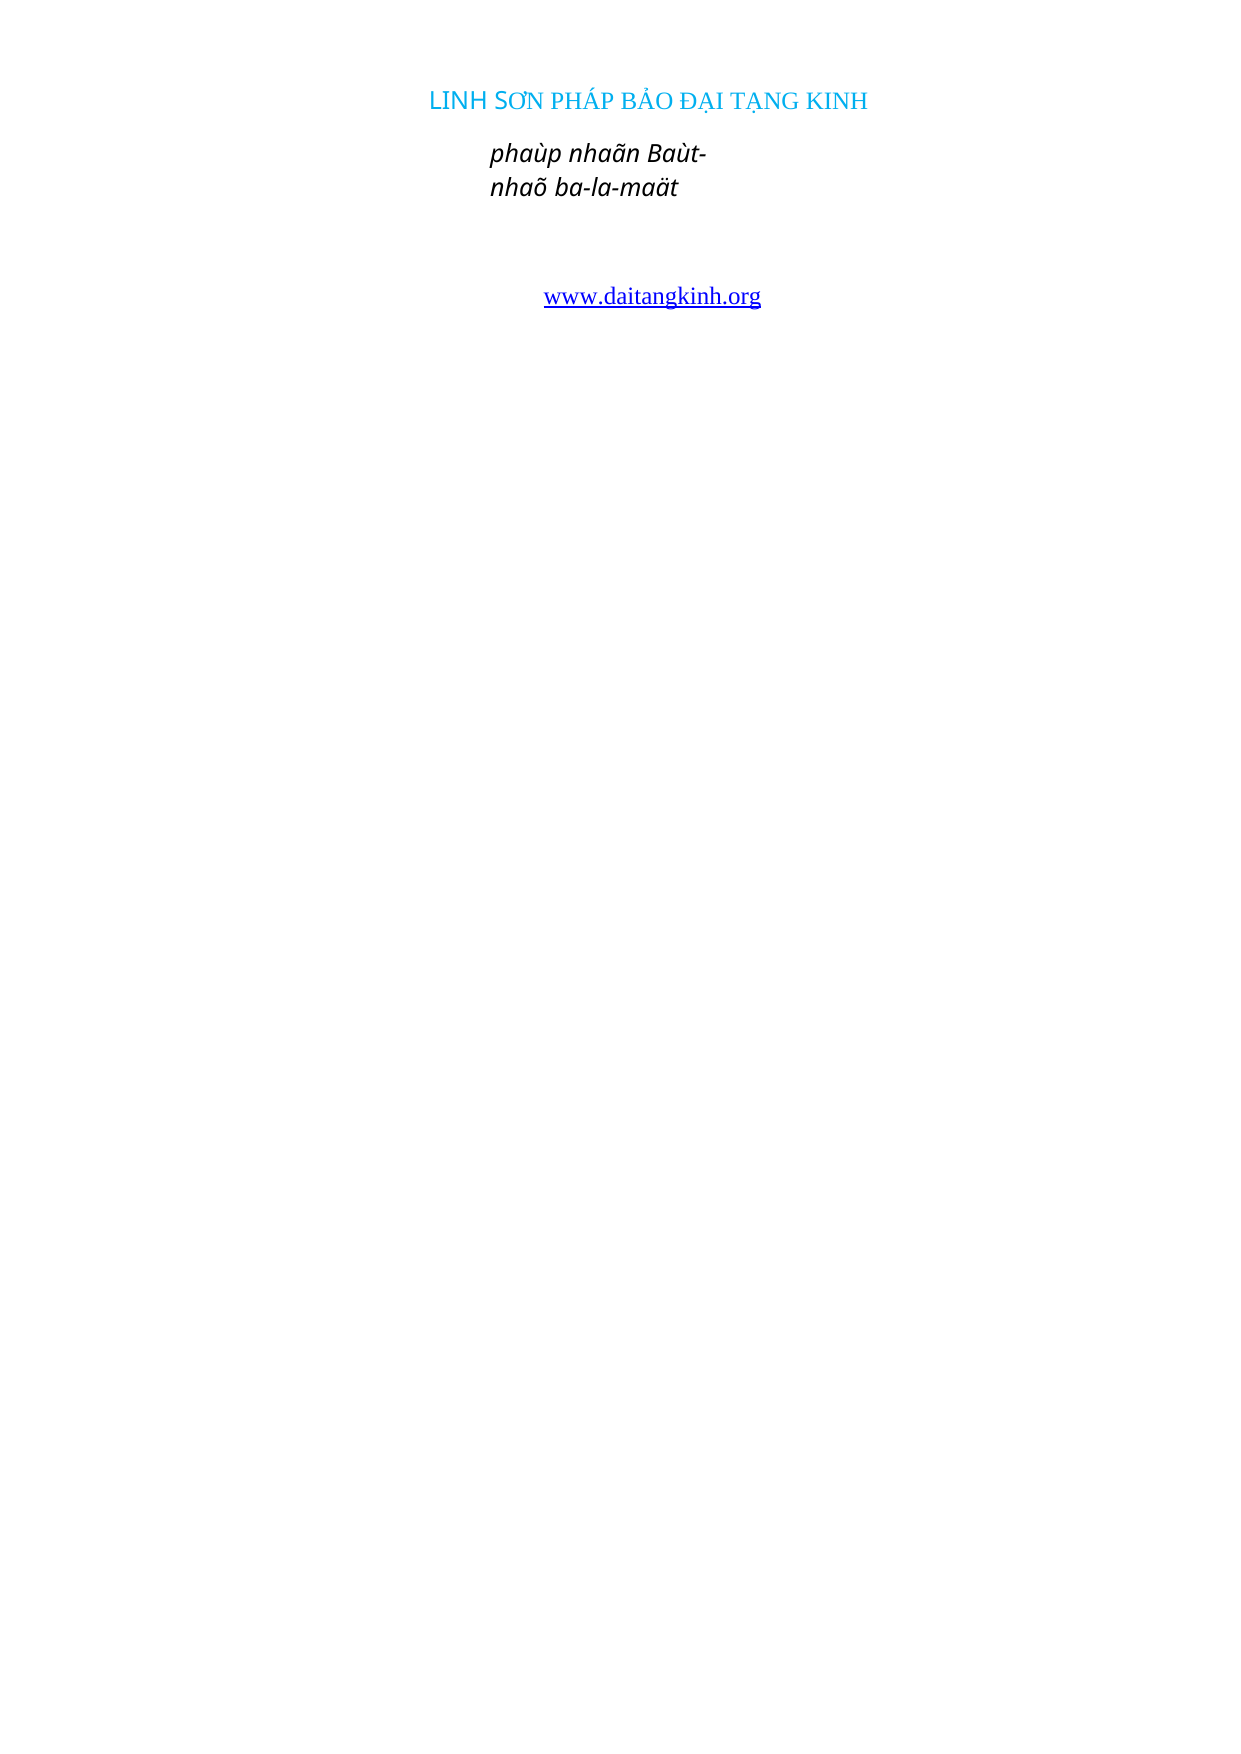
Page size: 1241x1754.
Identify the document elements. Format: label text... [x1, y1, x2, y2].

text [490, 135, 733, 203]
text www.daitangkinh.org [472, 281, 832, 310]
